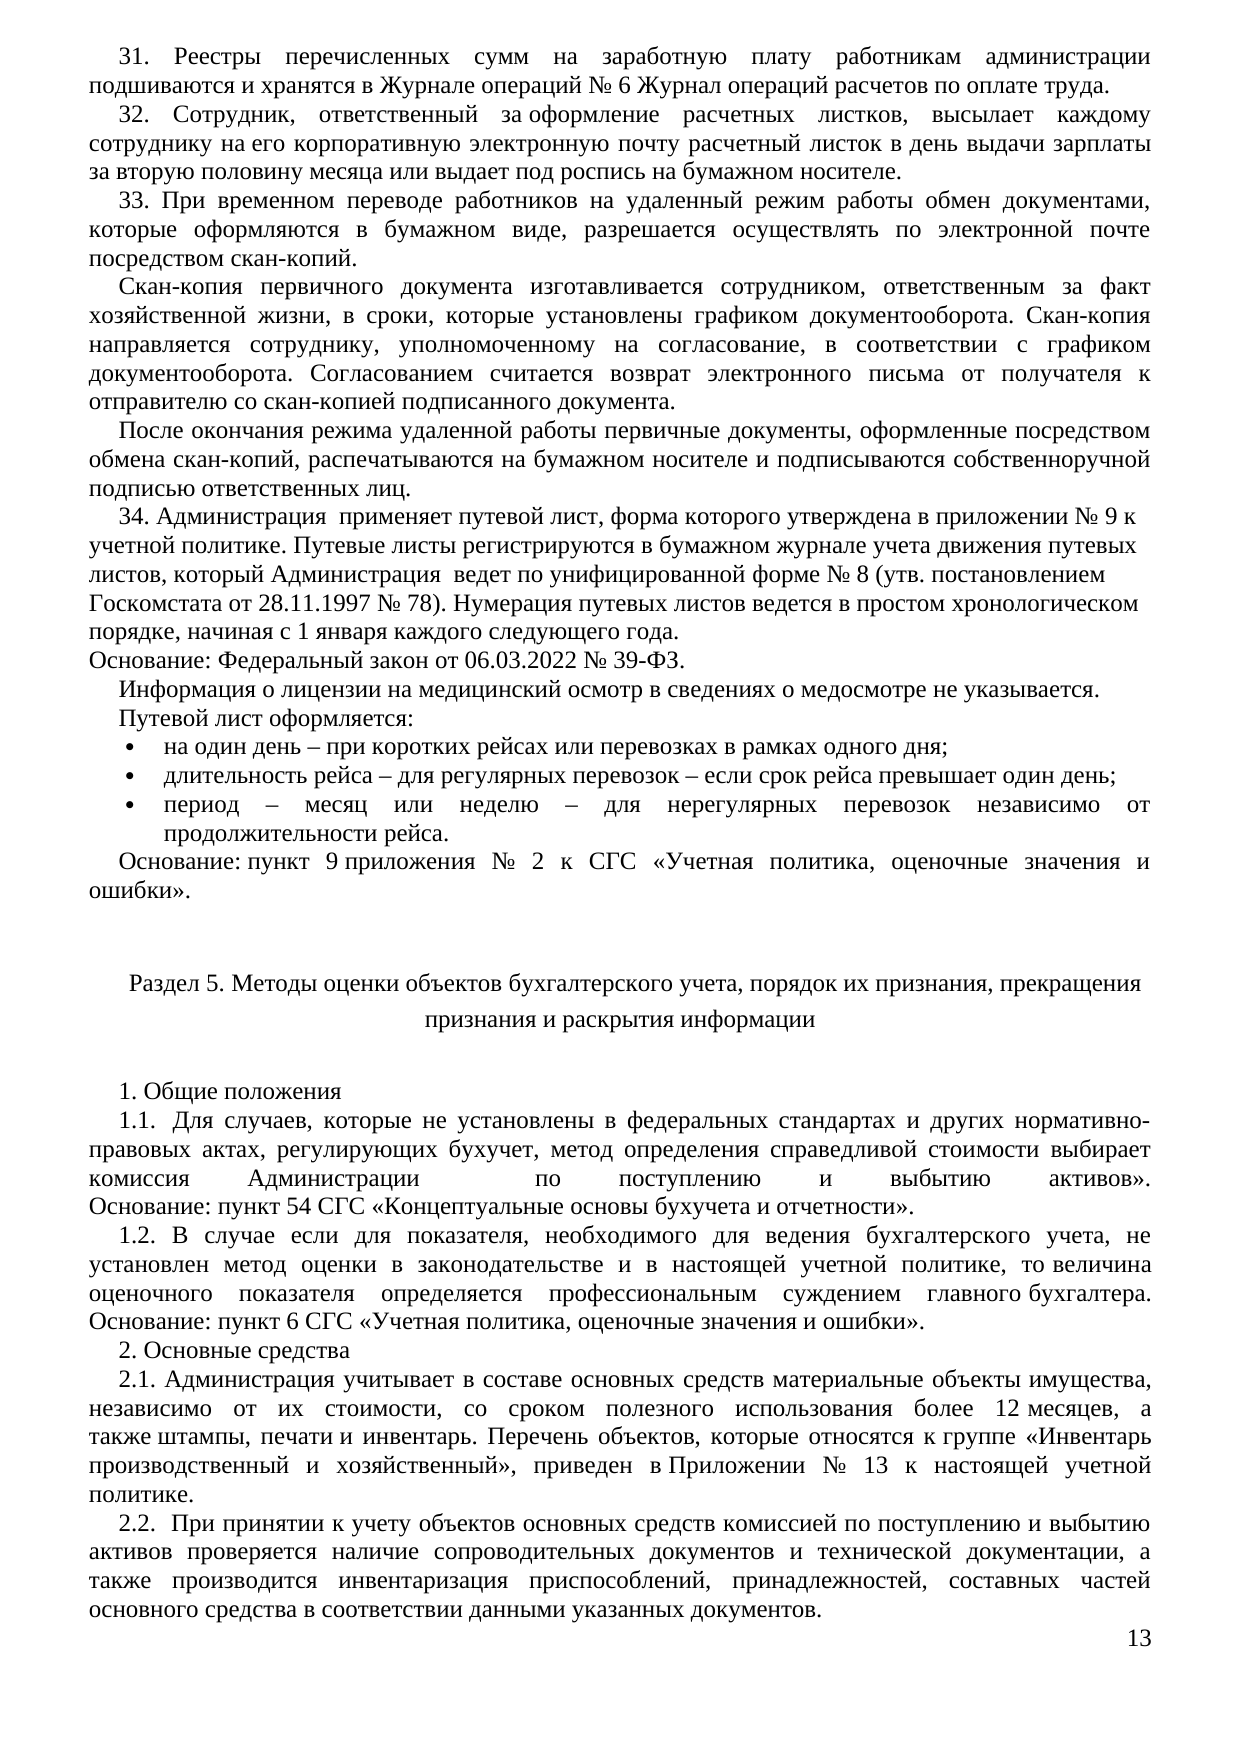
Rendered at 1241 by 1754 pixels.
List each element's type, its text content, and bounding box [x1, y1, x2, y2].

text 32. Сотрудник, ответственный за оформление расчетных листков, высылает каждому сотруднику на его корпоративную электронную почту расчетный листок в день выдачи зарплаты за вторую половину месяца или выдает под роспись на бумажном носителе. [89, 99, 1152, 185]
text 1. Общие положения [89, 1076, 1152, 1105]
text Скан-копия первичного документа изготавливается сотрудником, ответственным за факт хозяйственной жизни, в сроки, которые установлены графиком документооборота. Скан-копия направляется сотруднику, уполномоченному на согласование, в соответствии с графиком документооборота. Согласованием считается возврат электронного письма от получателя к отправителю со скан-копией подписанного документа. [89, 271, 1152, 415]
text 2.2. При принятии к учету объектов основных средств комиссией по поступлению и выбытию активов проверяется наличие сопроводительных документов и технической документации, а также производится инвентаризация приспособлений, принадлежностей, составных частей основного средства в соответствии данными указанных документов. [89, 1508, 1152, 1623]
text Путевой лист оформляется: [89, 703, 1152, 731]
list на один день – при коротких рейсах или перевозках в рамках одного дня; [126, 731, 1152, 760]
text После окончания режима удаленной работы первичные документы, оформленные посредством обмена скан-копий, распечатываются на бумажном носителе и подписываются собственноручной подписью ответственных лиц. [89, 415, 1152, 501]
text 1.2. В случае если для показателя, необходимого для ведения бухгалтерского учета, не установлен метод оценки в законодательстве и в настоящей учетной политике, то величина оценочного показателя определяется профессиональным суждением главного бухгалтера. Основание: пункт 6 СГС «Учетная политика, оценочные значения и ошибки». [89, 1220, 1152, 1335]
list период – месяц или неделю – для нерегулярных перевозок независимо от продолжительности рейса. [126, 789, 1152, 846]
text 2. Основные средства [89, 1335, 1152, 1364]
text Информация о лицензии на медицинский осмотр в сведениях о медосмотре не указывается. [89, 674, 1152, 703]
text 2.1. Администрация учитывает в составе основных средств материальные объекты имущества, независимо от их стоимости, со сроком полезного использования более 12 месяцев, а также штампы, печати и инвентарь. Перечень объектов, которые относятся к группе «Инвентарь производственный и хозяйственный», приведен в Приложении № 13 к настоящей учетной политике. [89, 1364, 1152, 1508]
list длительность рейса – для регулярных перевозок – если срок рейса превышает один день; [126, 760, 1152, 789]
text 34. Администрация применяет путевой лист, форма которого утверждена в приложении № 9 к учетной политике. Путевые листы регистрируются в бумажном журнале учета движения путевых листов, который Администрация ведет по унифицированной форме № 8 (утв. постановлением Госкомстата от 28.11.1997 № 78). Нумерация путевых листов ведется в простом хронологическом порядке, начиная с 1 января каждого следующего года. Основание: Федеральный закон от 06.03.2022 № 39-ФЗ. [89, 501, 1152, 674]
text 33. При временном переводе работников на удаленный режим работы обмен документами, которые оформляются в бумажном виде, разрешается осуществлять по электронной почте посредством скан-копий. [89, 185, 1152, 271]
text 1.1. Для случаев, которые не установлены в федеральных стандартах и других нормативно-правовых актах, регулирующих бухучет, метод определения справедливой стоимости выбирает комиссия Администрации по поступлению и выбытию активов». Основание: пункт 54 СГС «Концептуальные основы бухучета и отчетности». [89, 1105, 1152, 1220]
text Основание: пункт 9 приложения № 2 к СГС «Учетная политика, оценочные значения и ошибки». [89, 846, 1152, 904]
text 31. Реестры перечисленных сумм на заработную плату работникам администрации подшиваются и хранятся в Журнале операций № 6 Журнал операций расчетов по оплате труда. [89, 41, 1152, 99]
text Раздел 5. Методы оценки объектов бухгалтерского учета, порядок их признания, прекращения признания и раскрытия информации [89, 968, 1152, 1033]
